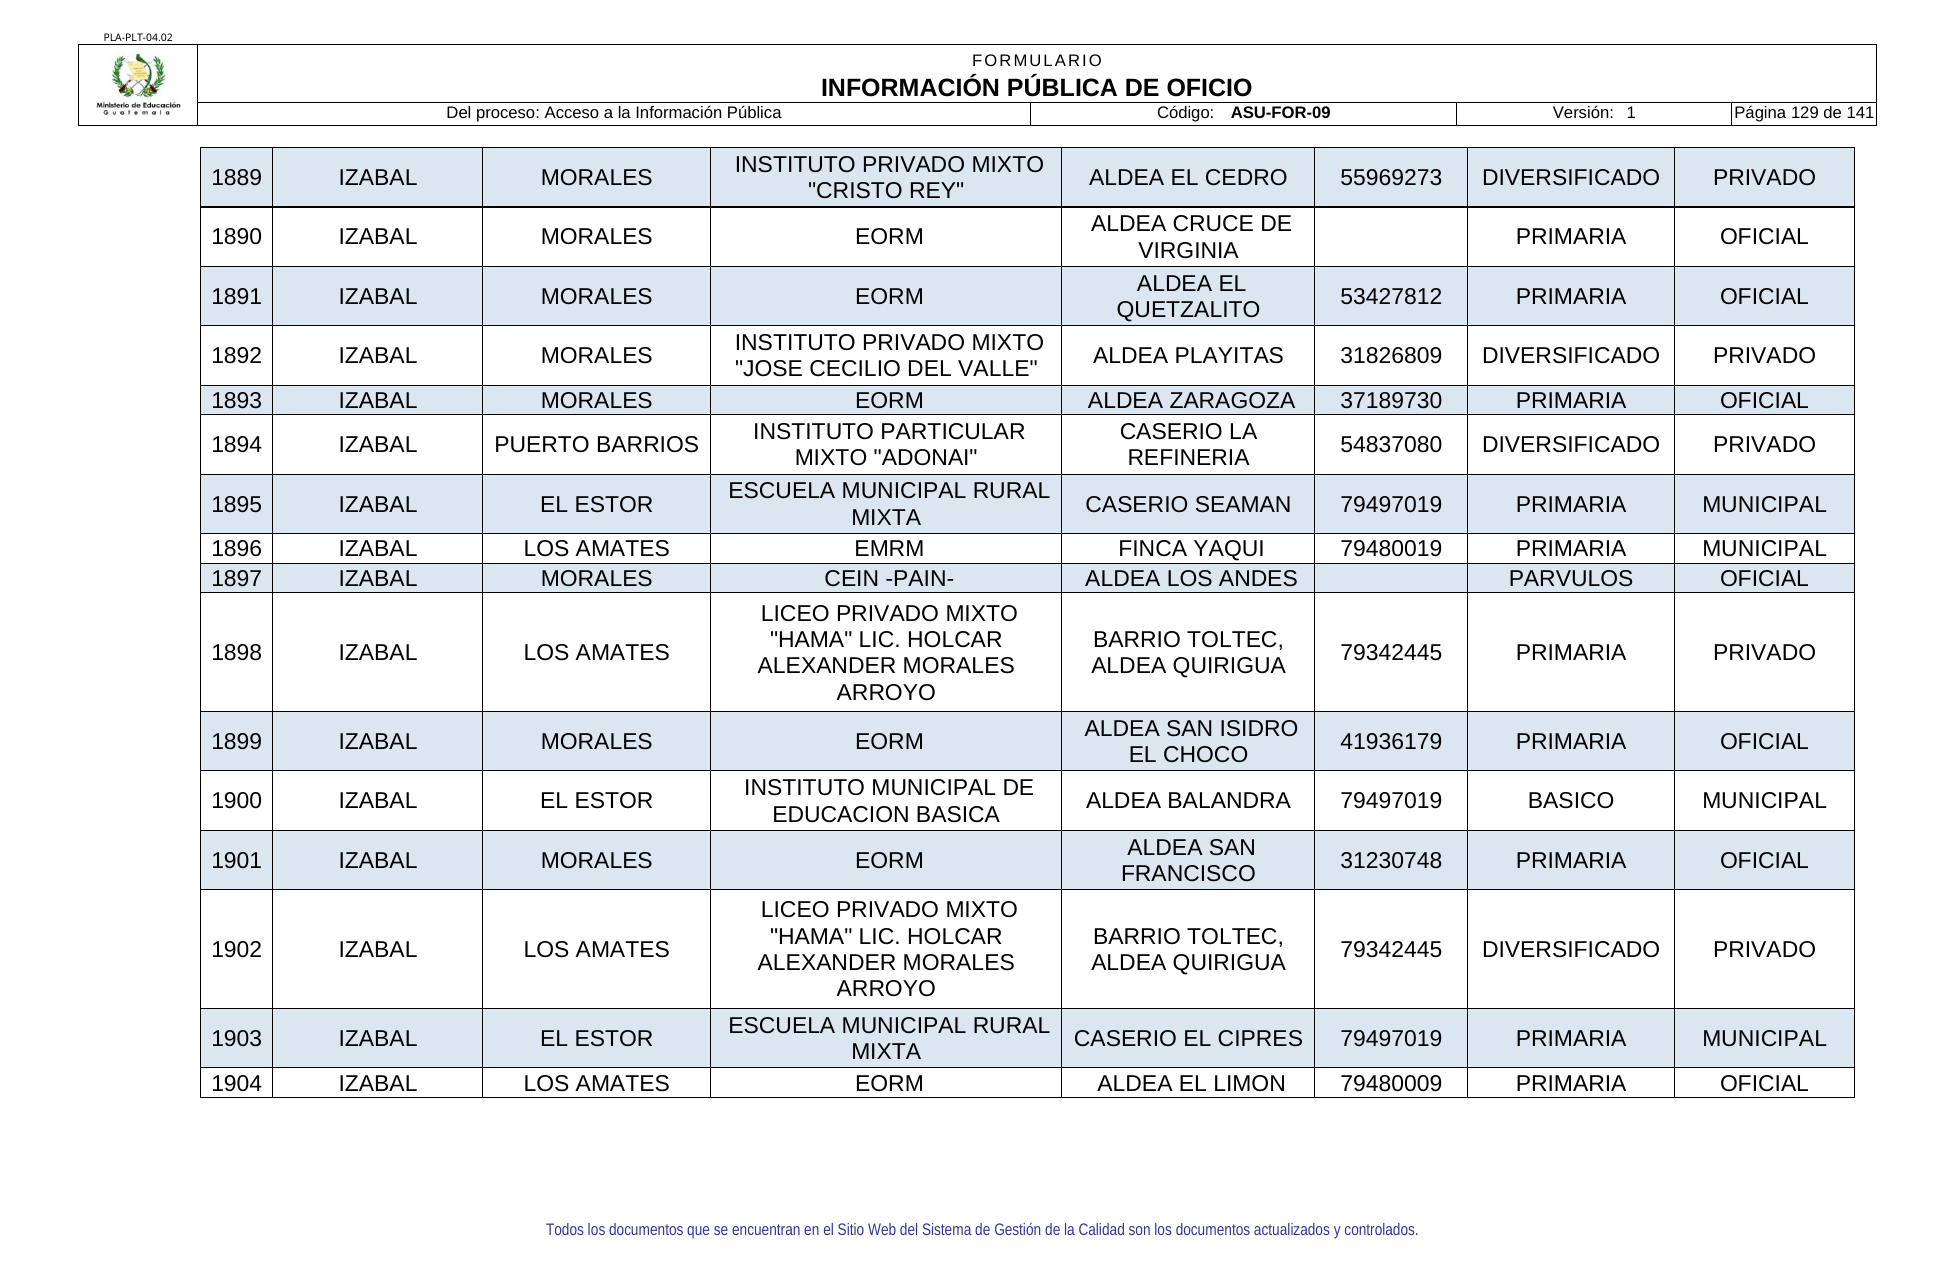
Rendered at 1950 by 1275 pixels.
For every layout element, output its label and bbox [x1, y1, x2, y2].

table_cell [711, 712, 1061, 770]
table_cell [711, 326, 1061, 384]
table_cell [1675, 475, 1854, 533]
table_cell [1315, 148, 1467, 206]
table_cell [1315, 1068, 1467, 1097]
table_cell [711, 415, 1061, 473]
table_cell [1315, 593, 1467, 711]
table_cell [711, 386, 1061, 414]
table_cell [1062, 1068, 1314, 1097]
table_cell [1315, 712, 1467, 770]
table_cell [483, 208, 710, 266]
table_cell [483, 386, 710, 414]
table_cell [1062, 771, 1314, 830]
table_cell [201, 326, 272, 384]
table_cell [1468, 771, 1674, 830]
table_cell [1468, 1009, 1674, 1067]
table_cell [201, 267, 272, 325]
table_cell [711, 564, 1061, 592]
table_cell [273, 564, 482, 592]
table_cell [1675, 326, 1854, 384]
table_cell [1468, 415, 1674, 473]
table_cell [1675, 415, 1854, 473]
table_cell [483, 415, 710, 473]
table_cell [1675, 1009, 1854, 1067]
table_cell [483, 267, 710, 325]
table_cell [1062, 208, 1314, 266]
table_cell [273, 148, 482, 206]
picture [95, 51, 181, 117]
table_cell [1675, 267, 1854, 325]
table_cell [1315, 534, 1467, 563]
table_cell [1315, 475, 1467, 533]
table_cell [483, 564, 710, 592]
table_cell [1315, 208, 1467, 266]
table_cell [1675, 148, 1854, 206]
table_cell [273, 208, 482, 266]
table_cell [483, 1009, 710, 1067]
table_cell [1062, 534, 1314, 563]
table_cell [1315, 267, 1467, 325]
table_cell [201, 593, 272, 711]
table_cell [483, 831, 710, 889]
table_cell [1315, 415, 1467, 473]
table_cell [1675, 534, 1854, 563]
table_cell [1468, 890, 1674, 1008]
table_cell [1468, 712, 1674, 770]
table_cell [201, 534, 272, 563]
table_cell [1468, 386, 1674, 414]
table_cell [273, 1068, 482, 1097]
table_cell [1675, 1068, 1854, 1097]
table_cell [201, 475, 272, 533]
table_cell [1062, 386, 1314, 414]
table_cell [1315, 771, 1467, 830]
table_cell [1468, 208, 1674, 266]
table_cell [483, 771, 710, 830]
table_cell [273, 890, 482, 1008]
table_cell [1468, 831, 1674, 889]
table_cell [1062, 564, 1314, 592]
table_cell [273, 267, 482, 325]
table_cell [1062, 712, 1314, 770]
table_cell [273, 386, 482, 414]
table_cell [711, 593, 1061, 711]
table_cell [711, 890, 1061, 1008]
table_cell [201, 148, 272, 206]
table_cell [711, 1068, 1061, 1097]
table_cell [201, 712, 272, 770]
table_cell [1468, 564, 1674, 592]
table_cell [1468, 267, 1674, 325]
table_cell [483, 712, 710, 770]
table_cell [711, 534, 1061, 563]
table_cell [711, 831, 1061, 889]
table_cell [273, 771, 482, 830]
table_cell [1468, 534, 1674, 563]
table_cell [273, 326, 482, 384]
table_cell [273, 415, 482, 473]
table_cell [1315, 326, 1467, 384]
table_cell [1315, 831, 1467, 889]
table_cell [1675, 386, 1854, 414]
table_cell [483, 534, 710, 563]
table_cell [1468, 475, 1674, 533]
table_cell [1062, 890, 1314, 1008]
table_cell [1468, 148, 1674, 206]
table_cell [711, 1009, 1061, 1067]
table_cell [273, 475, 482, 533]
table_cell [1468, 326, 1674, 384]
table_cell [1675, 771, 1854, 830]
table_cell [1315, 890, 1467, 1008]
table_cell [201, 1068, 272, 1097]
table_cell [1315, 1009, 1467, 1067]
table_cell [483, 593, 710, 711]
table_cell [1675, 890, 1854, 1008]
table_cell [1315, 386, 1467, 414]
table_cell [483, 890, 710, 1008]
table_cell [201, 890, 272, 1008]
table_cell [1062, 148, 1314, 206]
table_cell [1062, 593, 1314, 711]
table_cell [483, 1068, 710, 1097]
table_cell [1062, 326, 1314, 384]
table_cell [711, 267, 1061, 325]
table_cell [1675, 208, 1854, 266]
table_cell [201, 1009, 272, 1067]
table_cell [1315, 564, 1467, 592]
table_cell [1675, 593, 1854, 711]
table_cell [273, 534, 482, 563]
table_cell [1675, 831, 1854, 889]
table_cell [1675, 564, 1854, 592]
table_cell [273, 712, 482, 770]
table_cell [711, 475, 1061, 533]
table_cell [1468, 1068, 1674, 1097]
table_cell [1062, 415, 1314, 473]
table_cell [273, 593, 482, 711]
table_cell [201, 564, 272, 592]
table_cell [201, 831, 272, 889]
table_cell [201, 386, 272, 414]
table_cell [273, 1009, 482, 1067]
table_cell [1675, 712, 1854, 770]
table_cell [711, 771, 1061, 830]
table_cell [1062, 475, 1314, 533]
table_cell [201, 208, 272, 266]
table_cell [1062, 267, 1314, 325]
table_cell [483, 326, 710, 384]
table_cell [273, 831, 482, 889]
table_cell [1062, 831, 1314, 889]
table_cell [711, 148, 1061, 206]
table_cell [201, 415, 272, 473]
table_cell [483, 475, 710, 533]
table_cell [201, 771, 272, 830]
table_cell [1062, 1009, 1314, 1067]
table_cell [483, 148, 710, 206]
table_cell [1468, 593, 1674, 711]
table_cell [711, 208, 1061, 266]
